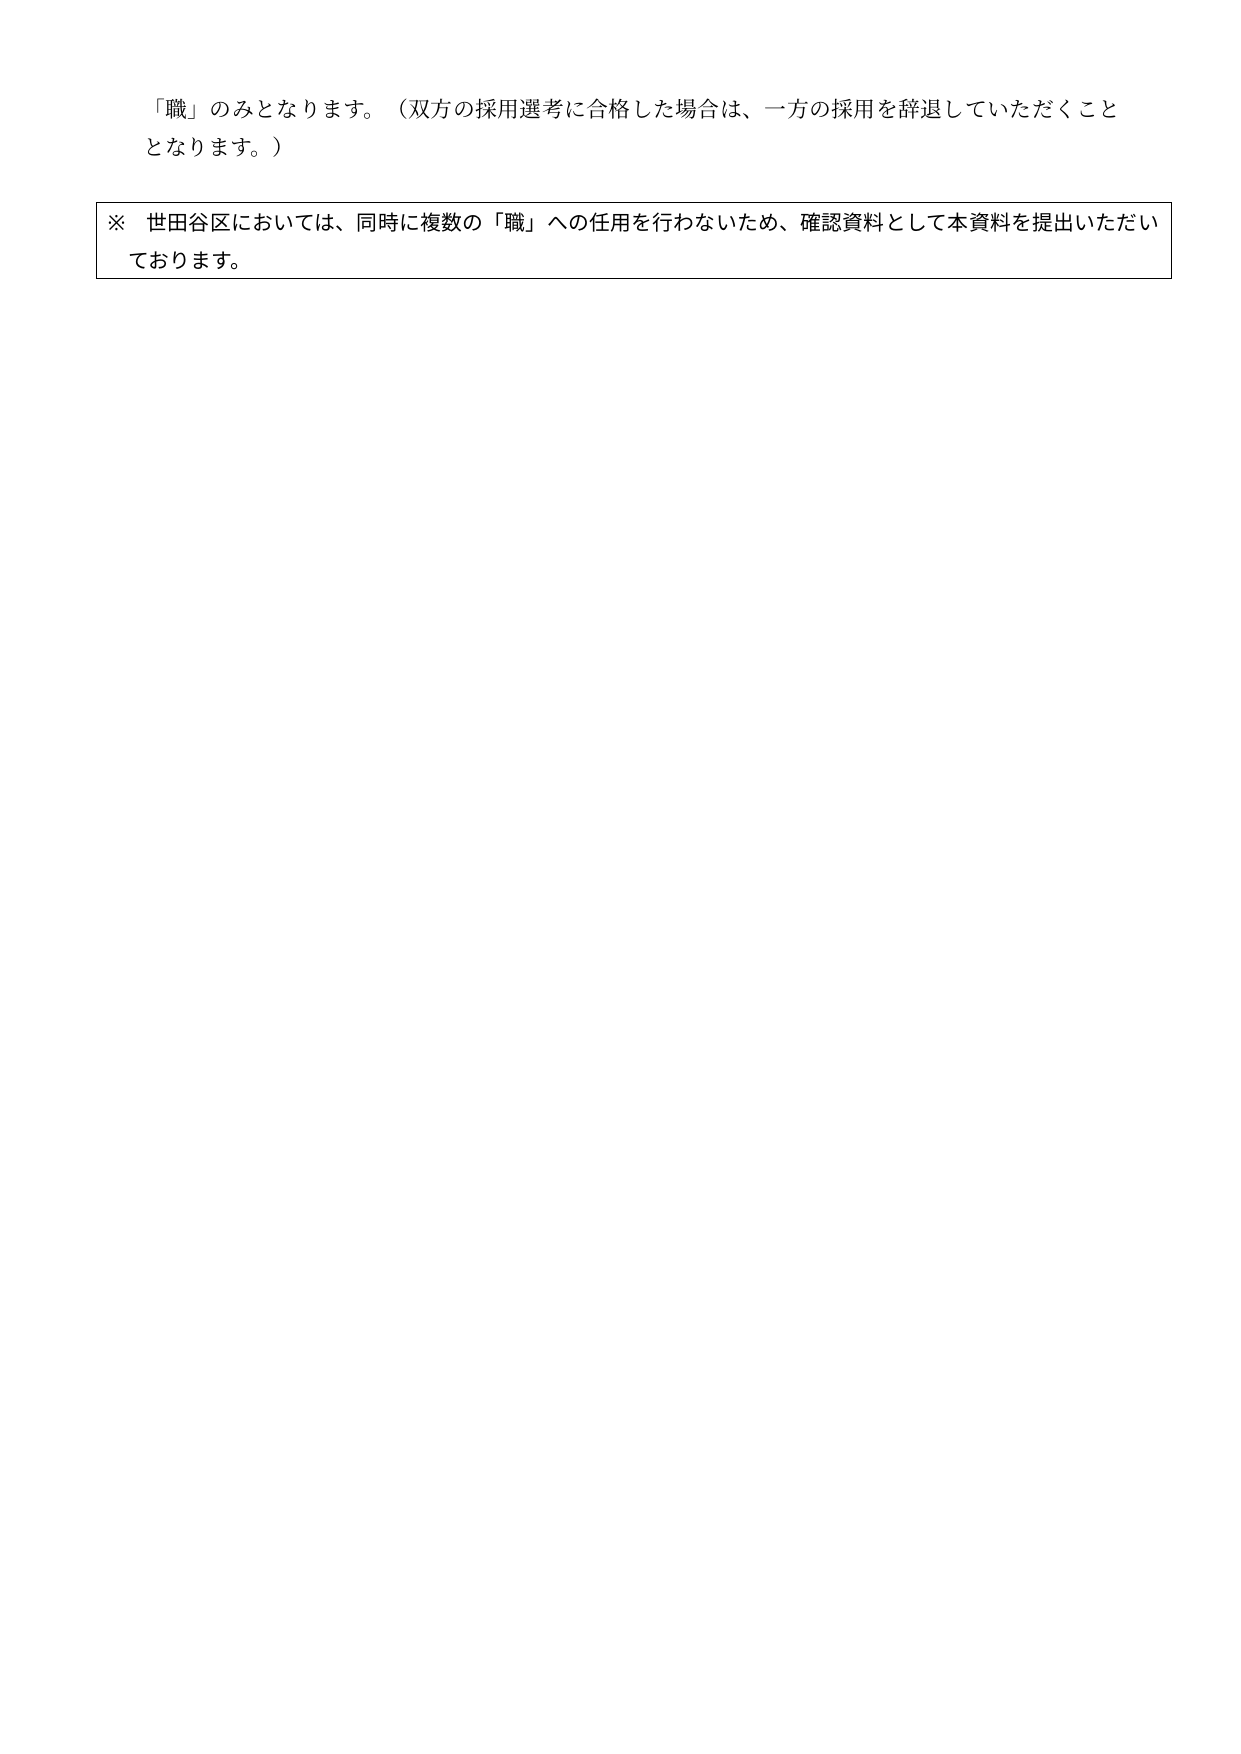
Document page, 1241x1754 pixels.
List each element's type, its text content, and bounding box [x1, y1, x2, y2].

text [118, 89, 1122, 164]
table_header ※ 世田谷区においては、同時に複数の「職」への任用を行わないため、確認資料として本資料を提出いただいております。 [97, 203, 1171, 278]
